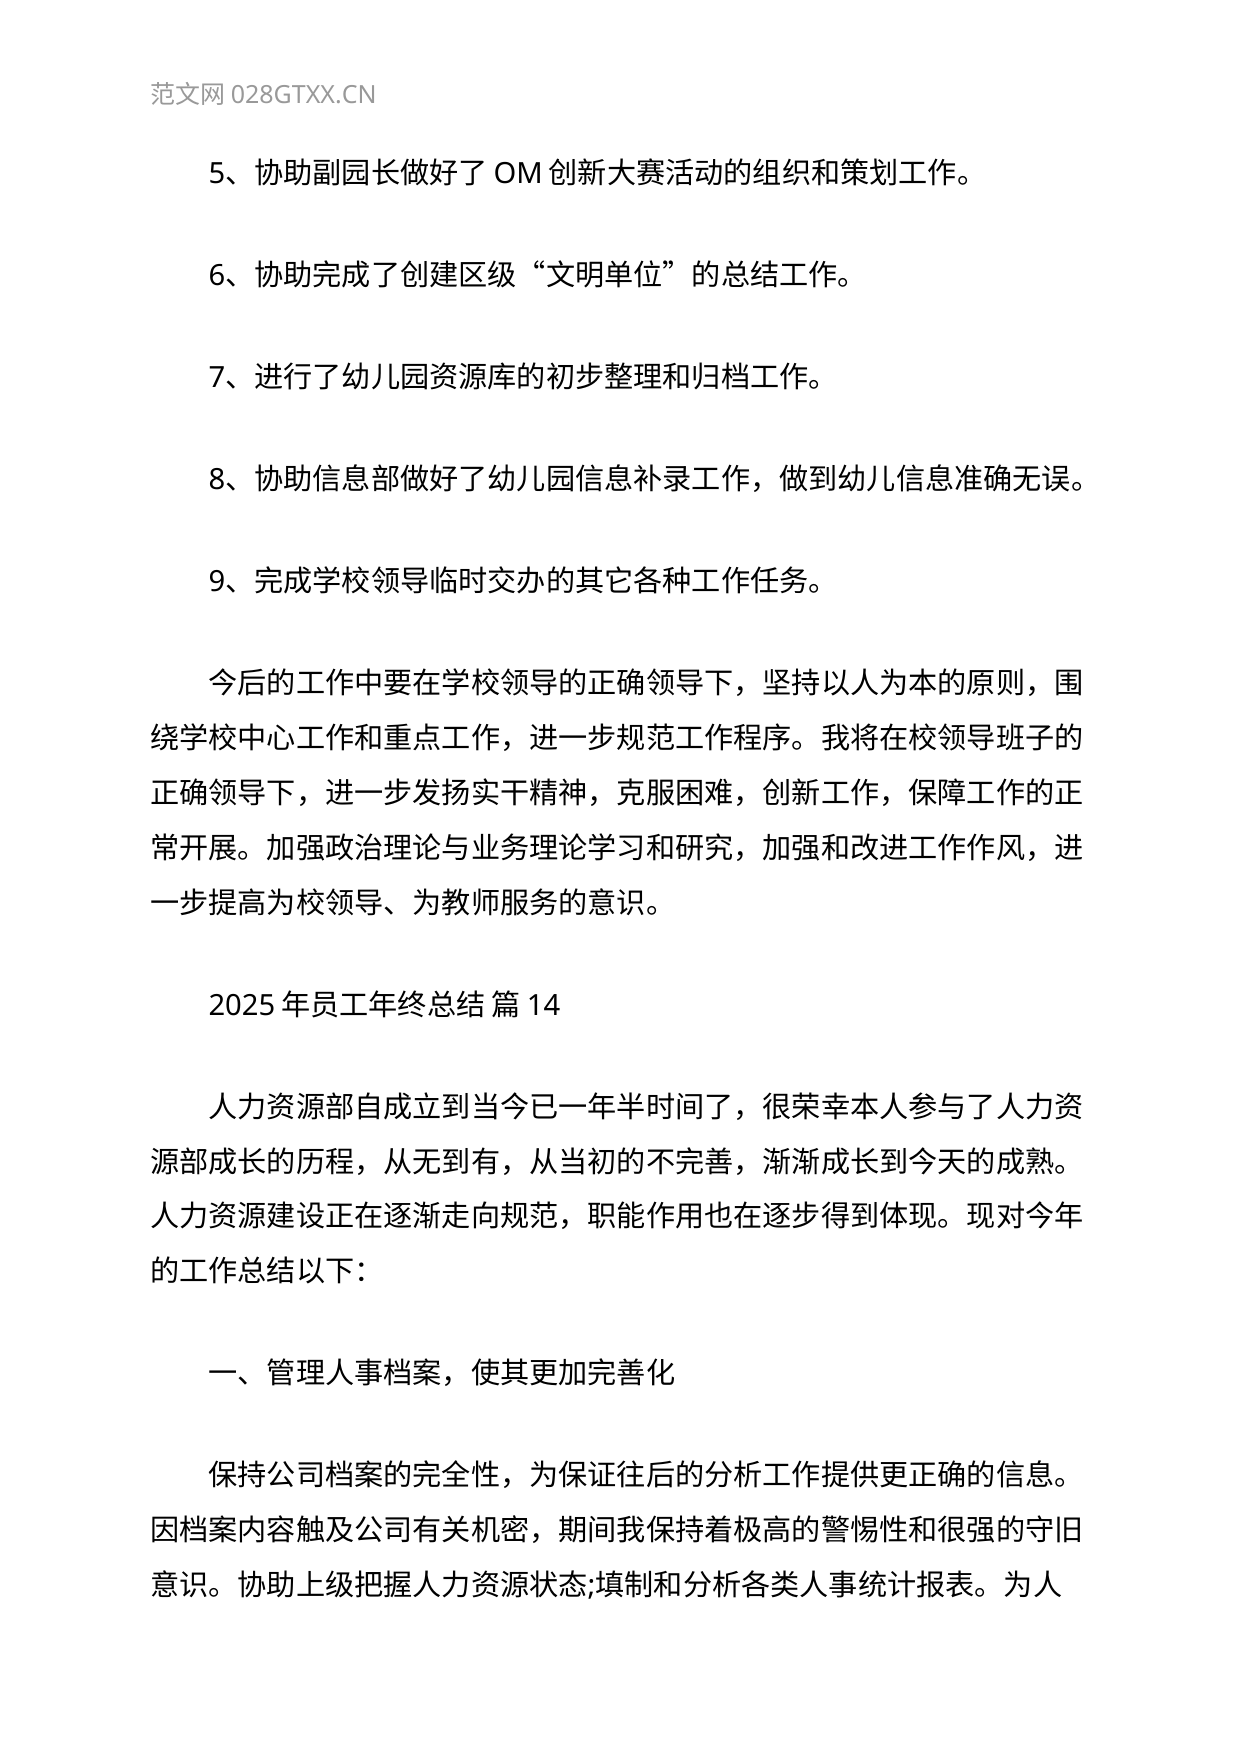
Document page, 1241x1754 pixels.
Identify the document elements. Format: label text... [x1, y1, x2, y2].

text 一、管理人事档案，使其更加完善化 [150, 1350, 1090, 1392]
text 6、协助完成了创建区级“文明单位”的总结工作。 [150, 252, 1090, 294]
text 5、协助副园长做好了OM创新大赛活动的组织和策划工作。 [150, 150, 1090, 192]
text 7、进行了幼儿园资源库的初步整理和归档工作。 [150, 354, 1090, 396]
text 2025年员工年终总结 篇14 [150, 981, 1090, 1024]
text 9、完成学校领导临时交办的其它各种工作任务。 [150, 558, 1090, 600]
text 今后的工作中要在学校领导的正确领导下，坚持以人为本的原则，围绕学校中心工作和重点工作，进一步规范工作程序。我将在校领导班子的正确领导下，进一步发扬实干精神，克服困难，创新工作，保障工作的正常开展。加强政治理论与业务理论学习和研究，加强和改进工作作风，进一步提高为校领导、为教师服务的意识。 [150, 660, 1090, 922]
text 人力资源部自成立到当今已一年半时间了，很荣幸本人参与了人力资源部成长的历程，从无到有，从当初的不完善，渐渐成长到今天的成熟。人力资源建设正在逐渐走向规范，职能作用也在逐步得到体现。现对今年的工作总结以下： [150, 1083, 1090, 1290]
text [150, 1451, 1090, 1604]
text 8、协助信息部做好了幼儿园信息补录工作，做到幼儿信息准确无误。 [150, 456, 1090, 498]
